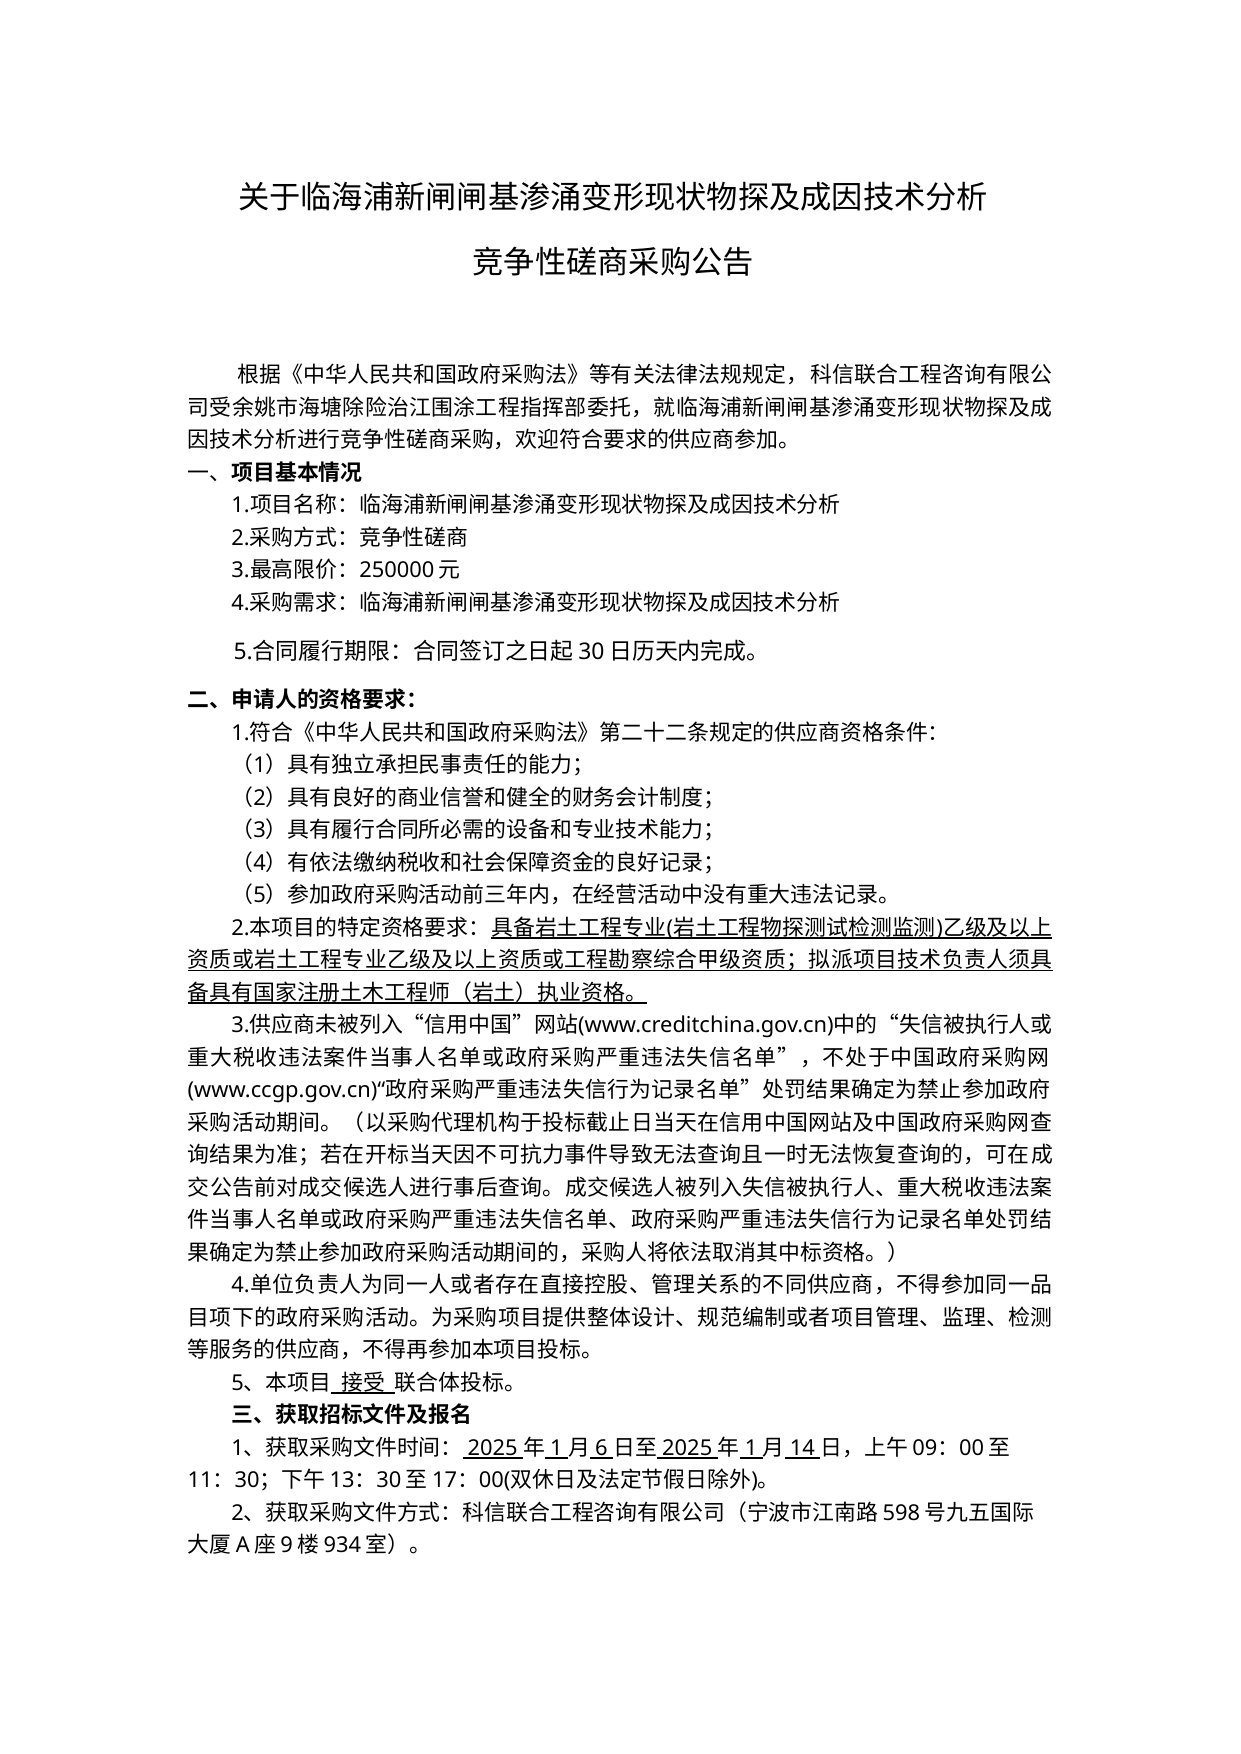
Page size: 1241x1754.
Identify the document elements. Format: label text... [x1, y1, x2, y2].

text 1.符合《中华人民共和国政府采购法》第二十二条规定的供应商资格条件： [187, 714, 1053, 747]
text （4）有依法缴纳税收和社会保障资金的良好记录； [187, 844, 1053, 877]
text 5、本项目 接受 联合体投标。 [187, 1364, 1053, 1397]
text 关于临海浦新闸闸基渗涌变形现状物探及成因技术分析 [173, 162, 1053, 227]
text 竞争性磋商采购公告 [173, 227, 1053, 292]
text 4.采购需求：临海浦新闸闸基渗涌变形现状物探及成因技术分析 [187, 584, 1053, 617]
text 1.项目名称：临海浦新闸闸基渗涌变形现状物探及成因技术分析 [187, 487, 1053, 519]
text 3.最高限价：250000元 [187, 552, 1053, 584]
text 2.采购方式：竞争性磋商 [187, 519, 1053, 552]
text 4.单位负责人为同一人或者存在直接控股、管理关系的不同供应商，不得参加同一品目项下的政府采购活动。为采购项目提供整体设计、规范编制或者项目管理、监理、检测等服务的供应商，不得再参加本项目投标。 [187, 1267, 1053, 1364]
text 三、获取招标文件及报名 [187, 1397, 1053, 1429]
text （2）具有良好的商业信誉和健全的财务会计制度； [187, 779, 1053, 812]
text 5.合同履行期限：合同签订之日起30日历天内完成。 [187, 617, 1053, 682]
list 项目基本情况 [187, 454, 1053, 487]
text 2、获取采购文件方式：科信联合工程咨询有限公司（宁波市江南路598号九五国际大厦A座9楼934室）。 [187, 1494, 1053, 1559]
text （3）具有履行合同所必需的设备和专业技术能力； [187, 812, 1053, 844]
text 2.本项目的特定资格要求：具备岩土工程专业(岩土工程物探测试检测监测)乙级及以上资质或岩土工程专业乙级及以上资质或工程勘察综合甲级资质；拟派项目技术负责人须具备具有国家注册土木工程师（岩土）执业资格。 [187, 971, 1053, 1007]
text （1）具有独立承担民事责任的能力； [187, 747, 1053, 779]
text 2.本项目的特定资格要求：具备岩土工程专业(岩土工程物探测试检测监测)乙级及以上资质或岩土工程专业乙级及以上资质或工程勘察综合甲级资质；拟派项目技术负责人须具备具有国家注册土木工程师（岩土）执业资格。 [187, 909, 1053, 970]
text （5）参加政府采购活动前三年内，在经营活动中没有重大违法记录。 [187, 877, 1053, 909]
text 根据《中华人民共和国政府采购法》等有关法律法规规定，科信联合工程咨询有限公司受余姚市海塘除险治江围涂工程指挥部委托，就临海浦新闸闸基渗涌变形现状物探及成因技术分析进行竞争性磋商采购，欢迎符合要求的供应商参加。 [187, 357, 1053, 454]
text 二、申请人的资格要求： [187, 682, 1053, 714]
text 1、获取采购文件时间： 2025 年 1 月 6 日至 2025 年 1 月 14 日，上午09：00至11：30；下午13：30至17：00(双休日及法定节假日除外)。 [187, 1429, 1053, 1494]
text 3.供应商未被列入“信用中国”网站(www.creditchina.gov.cn)中的“失信被执行人或重大税收违法案件当事人名单或政府采购严重违法失信名单”，不处于中国政府采购网(www.ccgp.gov.cn)“政府采购严重违法失信行为记录名单”处罚结果确定为禁止参加政府采购活动期间。（以采购代理机构于投标截止日当天在信用中国网站及中国政府采购网查询结果为准；若在开标当天因不可抗力事件导致无法查询且一时无法恢复查询的，可在成交公告前对成交候选人进行事后查询。成交候选人被列入失信被执行人、重大税收违法案件当事人名单或政府采购严重违法失信名单、政府采购严重违法失信行为记录名单处罚结果确定为禁止参加政府采购活动期间的，采购人将依法取消其中标资格。） [187, 1007, 1053, 1267]
